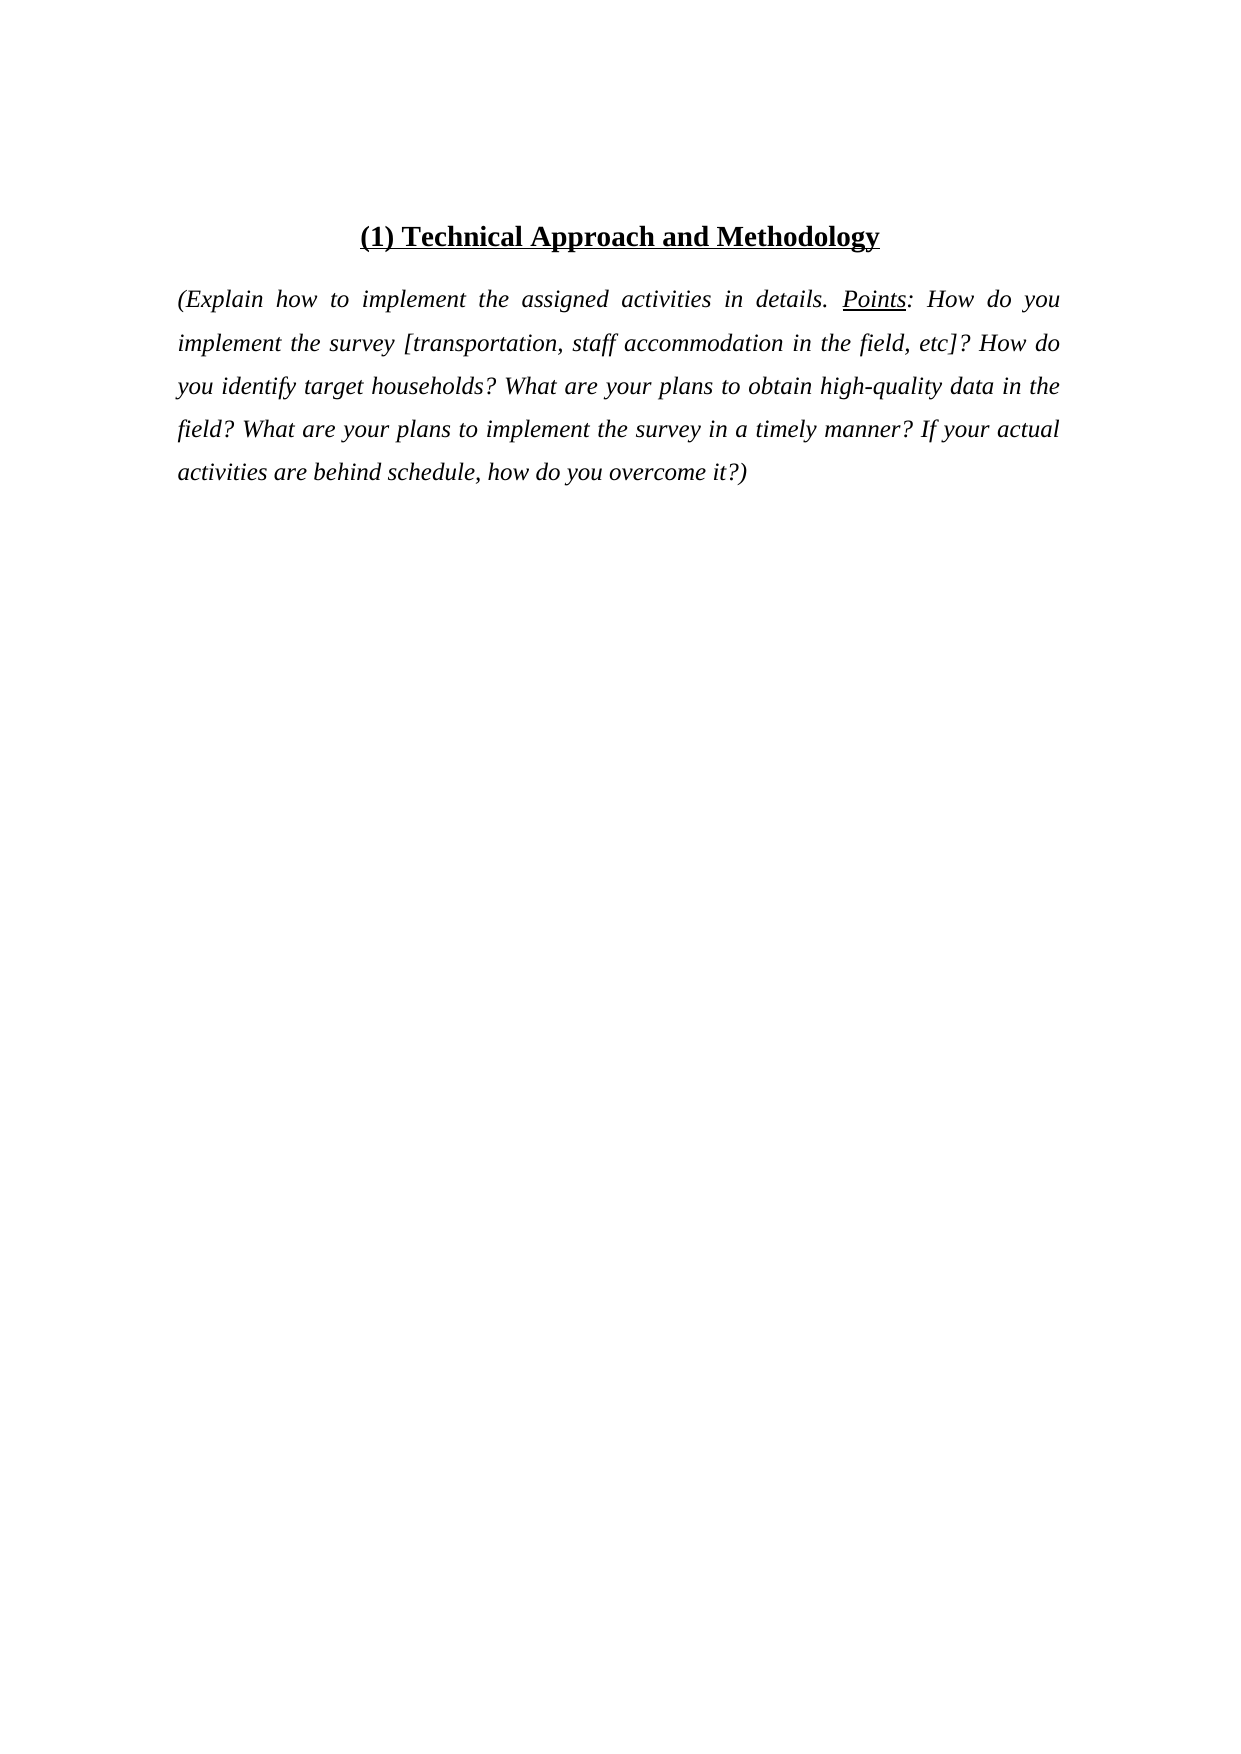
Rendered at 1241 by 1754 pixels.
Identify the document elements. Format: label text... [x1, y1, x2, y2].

text (1) Technical Approach and Methodology [177, 217, 1063, 254]
text (Explain how to implement the assigned activities in details. Points: How do you implement the survey [transportation, staff accommodation in the field, etc]? How do you identify target households? What are your plans to obtain high-quality data in the field? What are your plans to implement the survey in a timely manner? If your actual activities are behind schedule, how do you overcome it?) [177, 280, 1063, 490]
